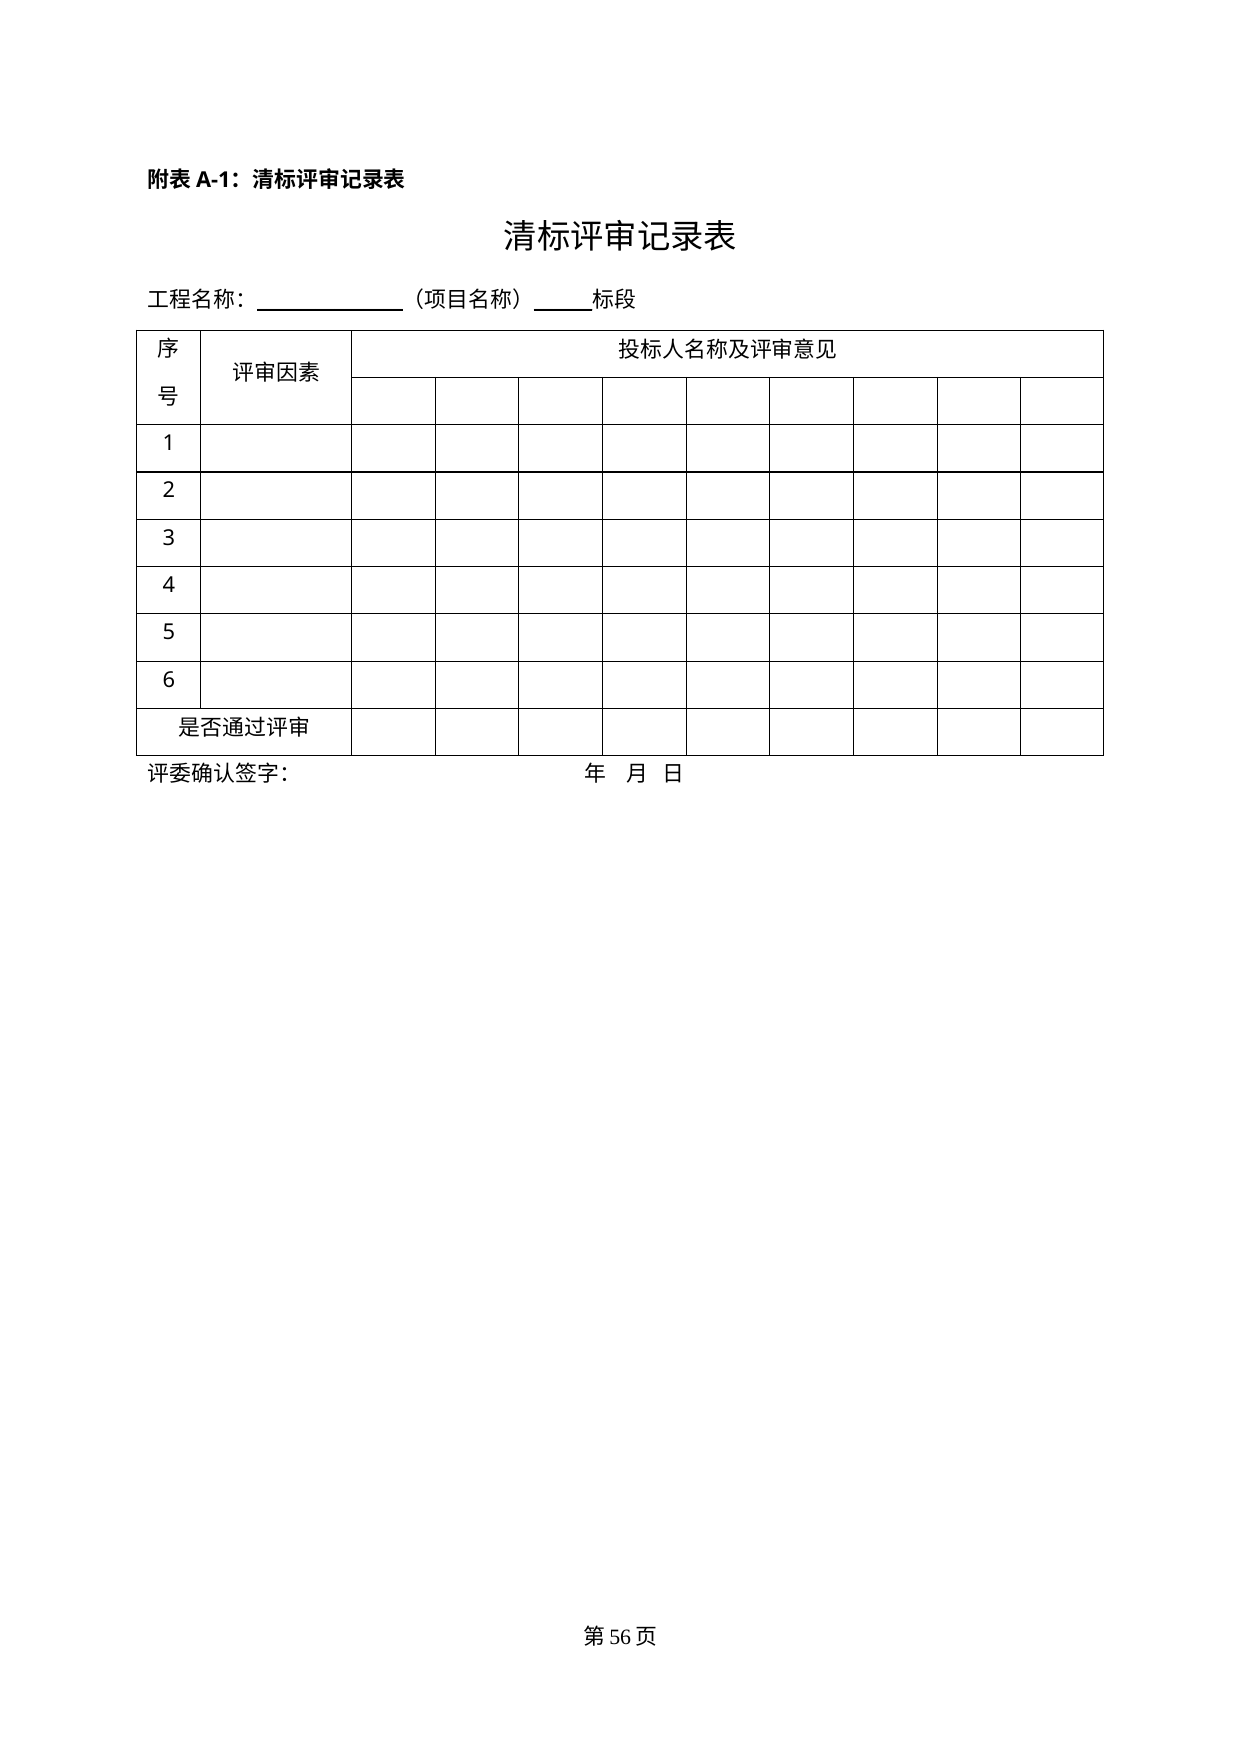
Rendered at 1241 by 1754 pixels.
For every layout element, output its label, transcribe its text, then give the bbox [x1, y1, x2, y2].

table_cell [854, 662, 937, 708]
table_cell [854, 425, 937, 471]
table_cell [201, 473, 351, 519]
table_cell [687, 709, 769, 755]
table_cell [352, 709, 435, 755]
table_cell [519, 425, 602, 471]
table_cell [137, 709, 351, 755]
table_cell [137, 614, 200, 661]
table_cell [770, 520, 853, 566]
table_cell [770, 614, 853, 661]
table_cell [687, 378, 769, 424]
table_header 评审因素 [201, 331, 351, 424]
table_header 投标人名称及评审意见 [352, 331, 1103, 377]
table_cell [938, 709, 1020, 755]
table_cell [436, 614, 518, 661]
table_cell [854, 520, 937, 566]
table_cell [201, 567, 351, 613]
table_cell [938, 473, 1020, 519]
table_cell [854, 473, 937, 519]
table_cell [938, 378, 1020, 424]
table_cell [603, 425, 686, 471]
table_cell [201, 425, 351, 471]
text 附表A-1：清标评审记录表 [148, 162, 1092, 194]
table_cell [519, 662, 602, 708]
table_cell [436, 425, 518, 471]
table_cell [352, 425, 435, 471]
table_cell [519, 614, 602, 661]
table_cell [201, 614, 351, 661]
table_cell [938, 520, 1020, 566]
table_cell [352, 378, 435, 424]
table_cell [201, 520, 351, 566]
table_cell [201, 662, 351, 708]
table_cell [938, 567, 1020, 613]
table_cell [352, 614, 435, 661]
text 清标评审记录表 [148, 209, 1092, 258]
table_cell [770, 378, 853, 424]
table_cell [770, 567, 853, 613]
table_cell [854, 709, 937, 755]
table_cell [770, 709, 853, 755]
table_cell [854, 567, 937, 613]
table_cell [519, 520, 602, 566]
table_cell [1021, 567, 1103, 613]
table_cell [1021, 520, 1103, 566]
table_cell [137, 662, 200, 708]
table_cell [436, 378, 518, 424]
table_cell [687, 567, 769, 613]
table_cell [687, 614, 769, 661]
table_cell 3 [137, 520, 200, 566]
table_cell [687, 425, 769, 471]
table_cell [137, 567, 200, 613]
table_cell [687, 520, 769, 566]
text 评委确认签字： 年 月 日 [148, 756, 1092, 788]
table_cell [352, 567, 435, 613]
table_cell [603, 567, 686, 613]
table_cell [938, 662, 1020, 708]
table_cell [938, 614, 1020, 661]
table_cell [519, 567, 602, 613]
table_cell [770, 473, 853, 519]
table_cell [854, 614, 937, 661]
table_cell [854, 378, 937, 424]
table_cell [519, 473, 602, 519]
table_cell [603, 473, 686, 519]
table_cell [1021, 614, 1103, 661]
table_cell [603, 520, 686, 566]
table_cell [436, 473, 518, 519]
table_cell [352, 473, 435, 519]
table_cell [938, 425, 1020, 471]
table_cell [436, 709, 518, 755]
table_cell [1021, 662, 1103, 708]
table_cell [603, 378, 686, 424]
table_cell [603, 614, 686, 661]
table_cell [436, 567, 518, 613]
table_cell [1021, 425, 1103, 471]
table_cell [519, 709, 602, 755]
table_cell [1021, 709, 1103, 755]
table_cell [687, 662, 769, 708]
table_header 序号 [137, 331, 200, 424]
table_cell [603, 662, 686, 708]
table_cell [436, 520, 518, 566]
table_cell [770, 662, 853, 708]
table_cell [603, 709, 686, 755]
table_cell [519, 378, 602, 424]
table_cell 2 [137, 473, 200, 519]
table_cell 1 [137, 425, 200, 471]
table_cell [1021, 378, 1103, 424]
table_cell [1021, 473, 1103, 519]
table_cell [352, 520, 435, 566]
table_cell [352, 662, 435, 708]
table_cell [687, 473, 769, 519]
text 工程名称：_______________（项目名称）______标段 [148, 282, 1092, 314]
table_cell [770, 425, 853, 471]
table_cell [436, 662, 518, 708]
